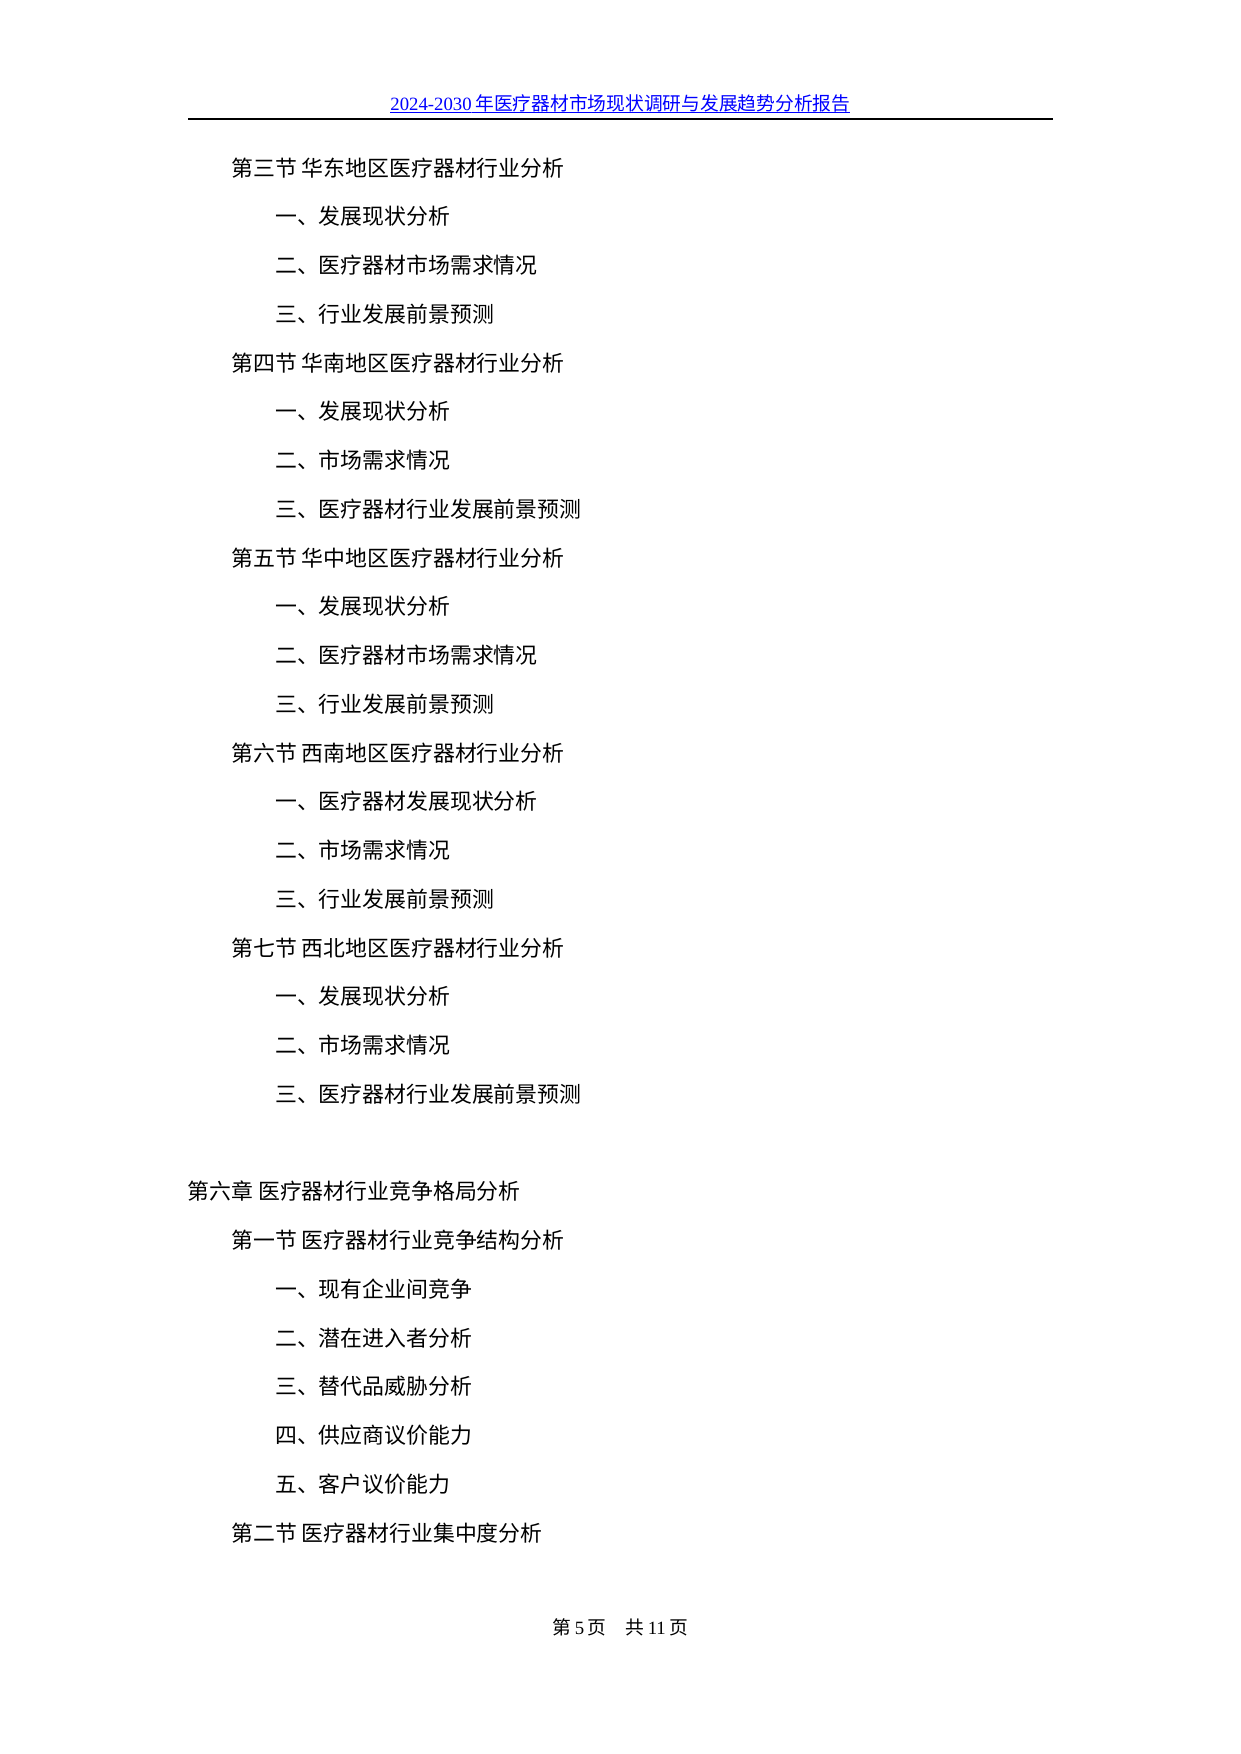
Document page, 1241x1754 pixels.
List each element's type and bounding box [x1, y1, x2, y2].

text [187, 150, 1053, 1548]
